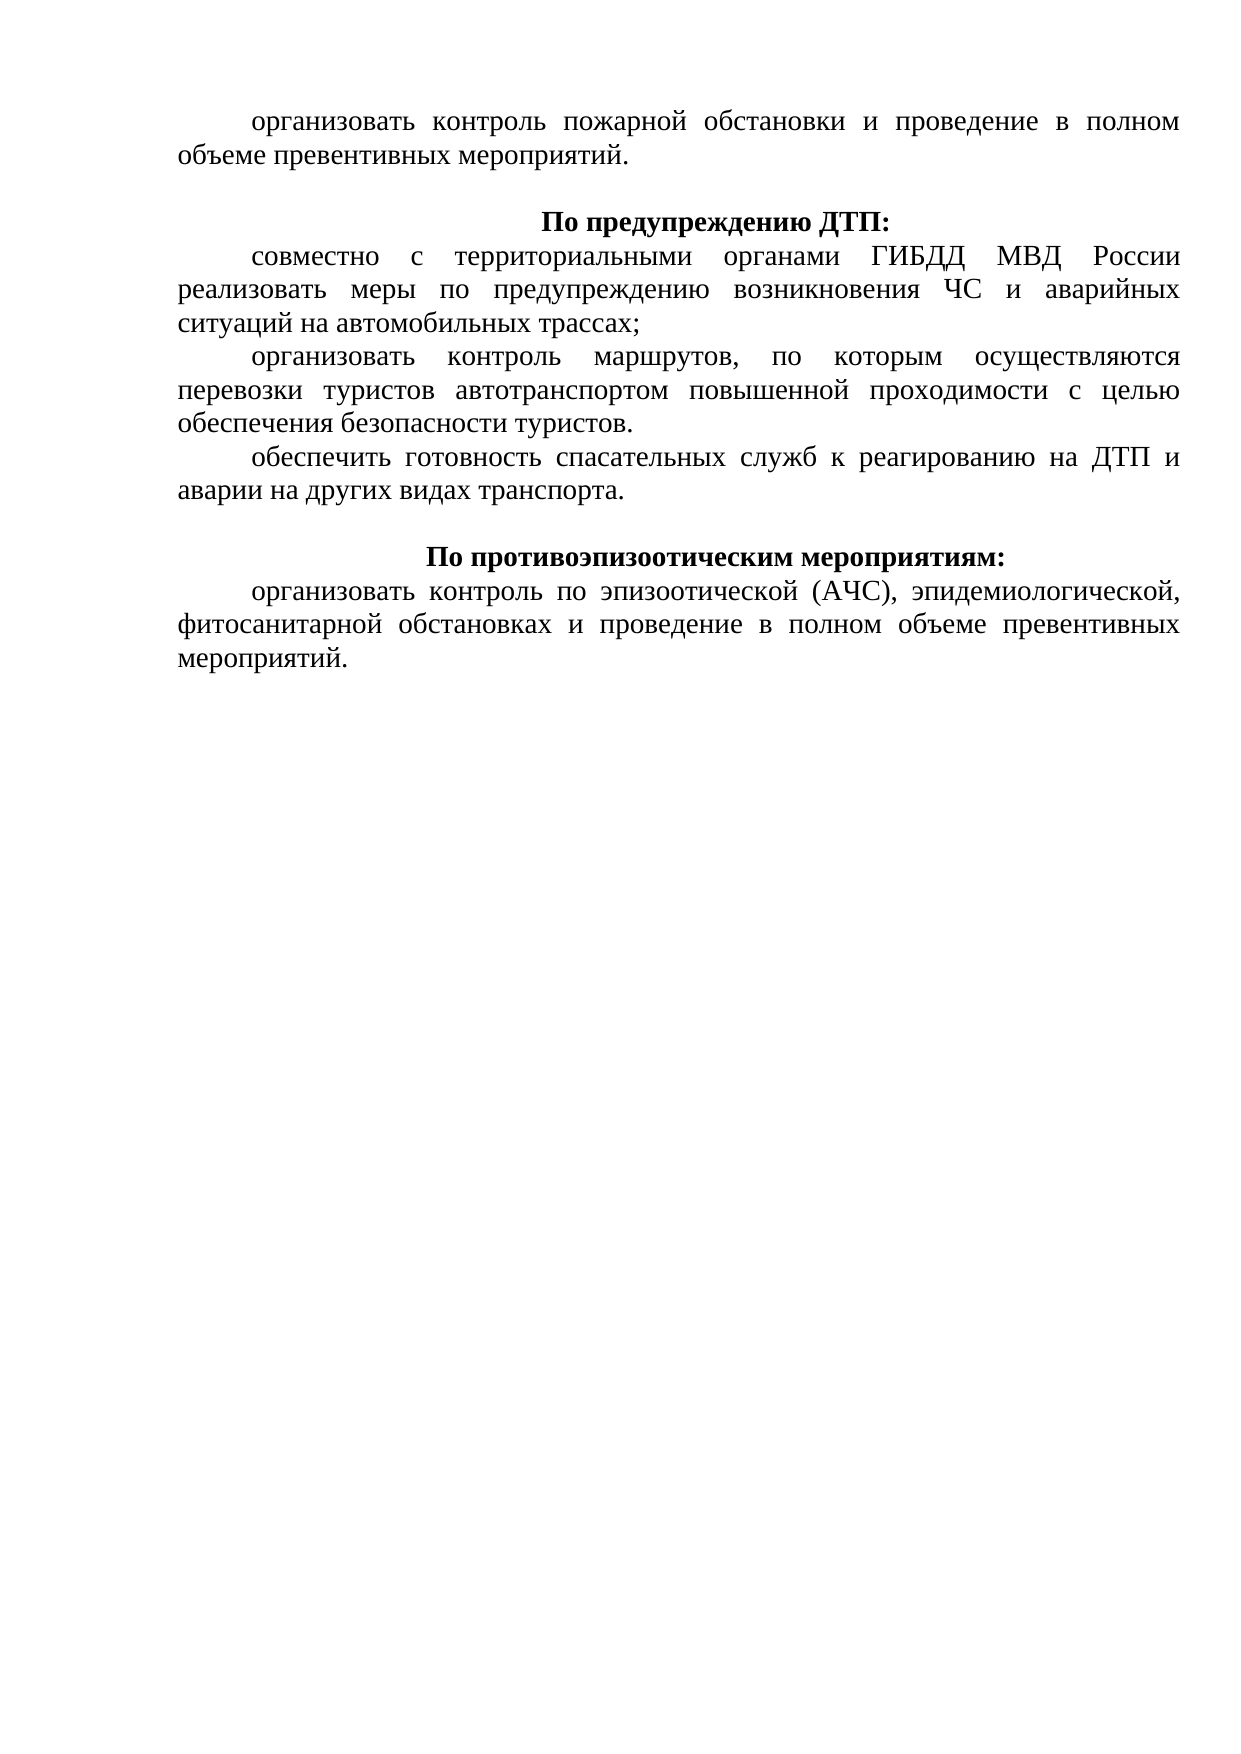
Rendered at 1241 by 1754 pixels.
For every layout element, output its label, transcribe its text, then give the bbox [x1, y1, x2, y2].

text организовать контроль по эпизоотической (АЧС), эпидемиологической, фитосанитарной обстановках и проведение в полном объеме превентивных мероприятий. [177, 573, 1181, 674]
text организовать контроль пожарной обстановки и проведение в полном объеме превентивных мероприятий. [177, 103, 1181, 171]
text По предупреждению ДТП: [177, 204, 1181, 238]
text организовать контроль маршрутов, по которым осуществляются перевозки туристов автотранспортом повышенной проходимости с целью обеспечения безопасности туристов. [177, 338, 1181, 439]
text совместно с территориальными органами ГИБДД МВД России реализовать меры по предупреждению возникновения ЧС и аварийных ситуаций на автомобильных трассах; [177, 238, 1181, 338]
text По противоэпизоотическим мероприятиям: [177, 539, 1181, 573]
text обеспечить готовность спасательных служб к реагированию на ДТП и аварии на других видах транспорта. [177, 439, 1181, 506]
